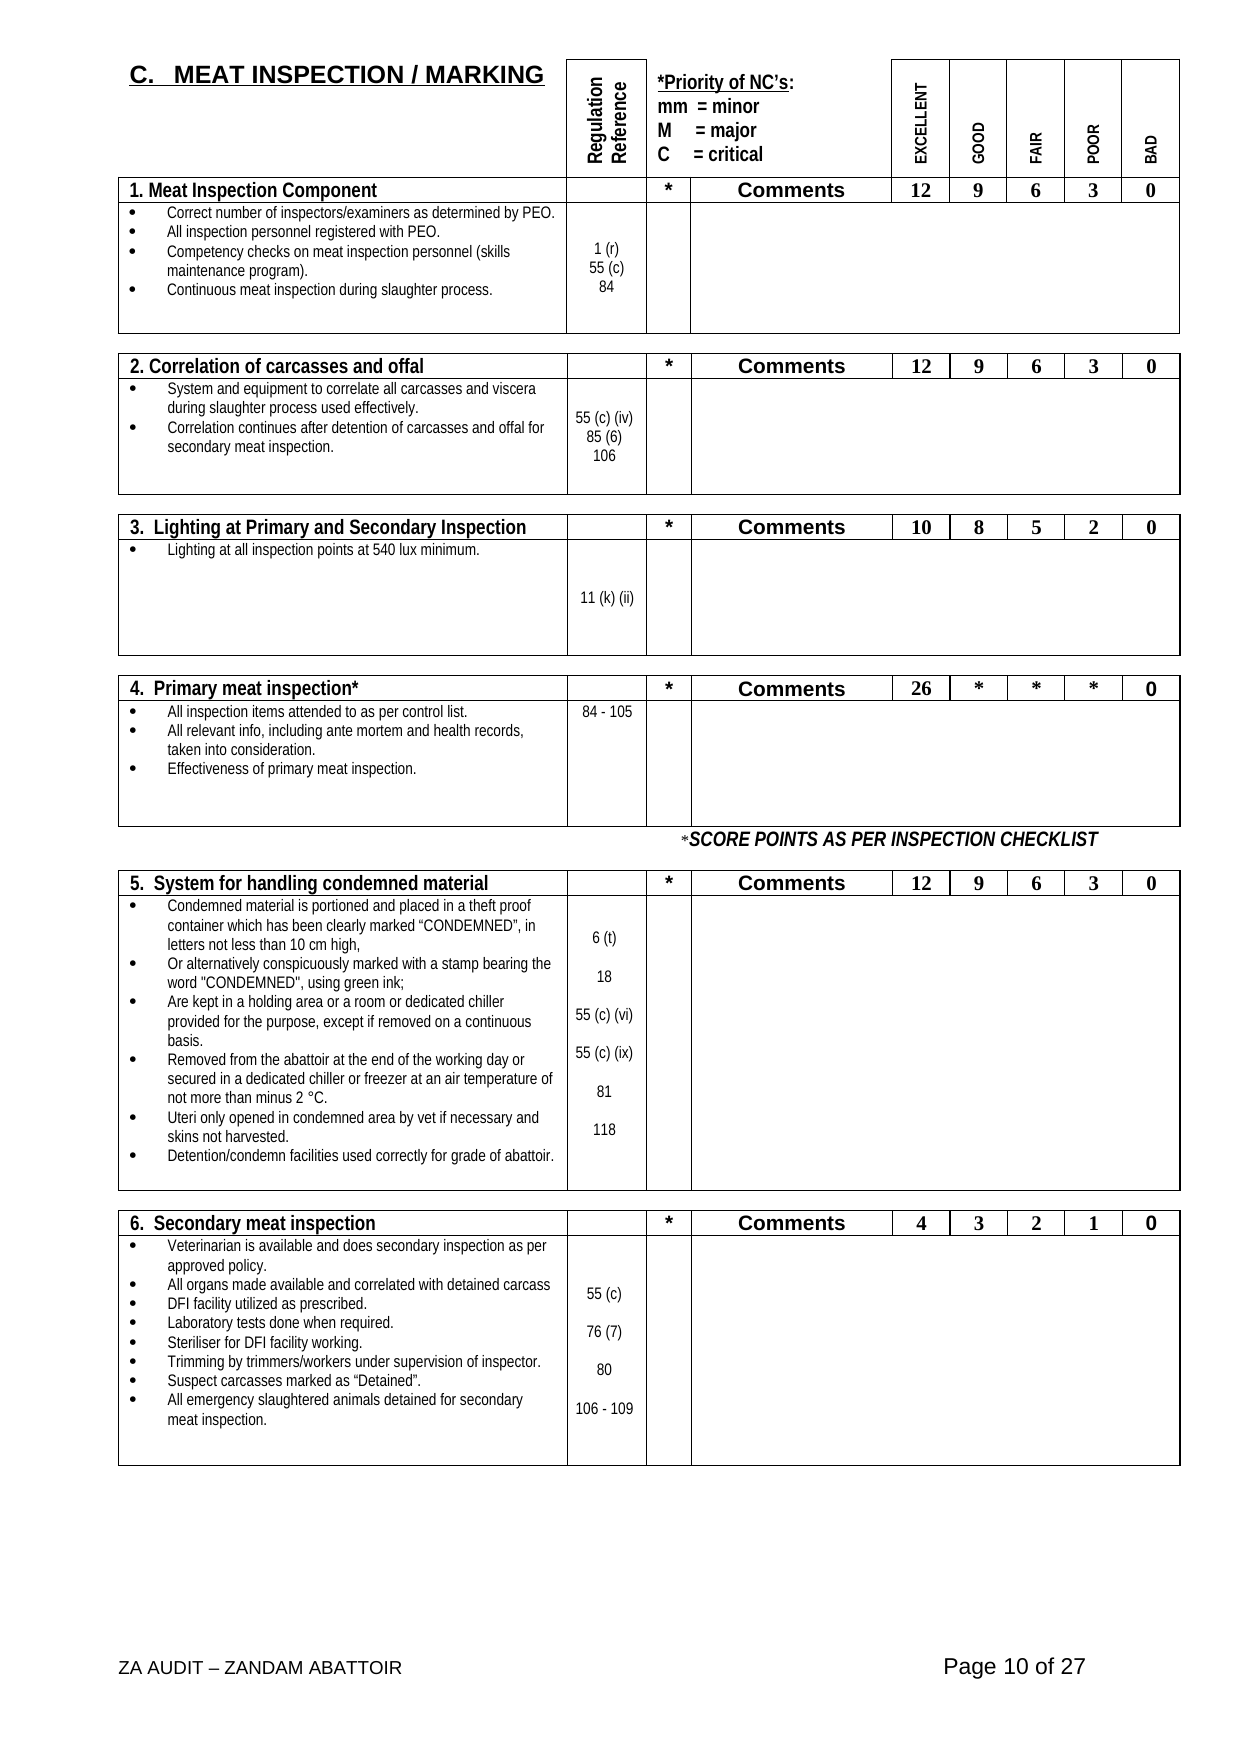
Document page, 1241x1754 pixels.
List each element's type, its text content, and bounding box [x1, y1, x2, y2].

table_header Excellent [892, 60, 949, 177]
text *SCORE points as per inspection checklist [118, 827, 1181, 851]
table_cell Comments [691, 178, 891, 202]
table_header 4. Primary meat inspection* [119, 676, 567, 700]
table_cell 6 (t) 18 55 (c) (vi) 55 (c) (ix) 81 118 [568, 896, 646, 1190]
table_cell [647, 896, 691, 1190]
table_header Good [950, 60, 1006, 177]
table_cell [647, 540, 691, 655]
table_cell [647, 379, 691, 493]
table_header 3 [1065, 871, 1122, 895]
table_header 2. Correlation of carcasses and offal [119, 354, 567, 378]
table_header 9 [951, 871, 1007, 895]
table_header 0 [1123, 354, 1179, 378]
table_cell 55 (c) (iv) 85 (6) 106 [568, 379, 646, 493]
table_header Regulation Reference [567, 60, 646, 177]
table_header [568, 515, 646, 539]
table_cell 12 [892, 178, 949, 202]
table_header 6. Secondary meat inspection [119, 1211, 567, 1235]
table_cell 6 [1007, 178, 1064, 202]
table_header 8 [951, 515, 1007, 539]
table_cell 55 (c) 76 (7) 80 106 - 109 [568, 1236, 646, 1465]
table_header * [1065, 676, 1122, 700]
table_header 1 [1065, 1211, 1122, 1235]
table_cell [692, 1236, 1179, 1465]
table_header 0 [1123, 515, 1179, 539]
table_cell System and equipment to correlate all carcasses and viscera during slaughter process used effectively. Correlation continues after detention of carcasses and offal for secondary meat inspection. [119, 379, 567, 493]
table_header 2 [1065, 515, 1122, 539]
table_header 3 [1065, 354, 1122, 378]
table_header 9 [951, 354, 1007, 378]
table_header 10 [893, 515, 949, 539]
table_cell 1 (r) 55 (c) 84 [567, 203, 646, 333]
table_header 0 [1123, 676, 1179, 700]
table_header 6 [1008, 354, 1064, 378]
table_header Fair [1007, 60, 1064, 177]
table_header [568, 871, 646, 895]
table_header bad [1122, 60, 1179, 177]
table_header [568, 354, 646, 378]
table_header 0 [1123, 871, 1179, 895]
table_header * [647, 1211, 691, 1235]
table_header 12 [893, 354, 949, 378]
table_header 0 [1123, 1211, 1179, 1235]
table_cell [647, 203, 690, 333]
table_cell [567, 178, 646, 202]
table_header 5. System for handling condemned material [119, 871, 567, 895]
table_header Comments [692, 676, 892, 700]
table_header * [1008, 676, 1064, 700]
table_header 26 [893, 676, 949, 700]
table_cell Correct number of inspectors/examiners as determined by PEO. All inspection personnel registered with PEO. Competency checks on meat inspection personnel (skills maintenance program). Continuous meat inspection during slaughter process. [119, 203, 566, 333]
table_cell [647, 1236, 691, 1465]
table_cell Condemned material is portioned and placed in a theft proof container which has been clearly marked “CONDEMNED”, in letters not less than 10 cm high, Or alternatively conspicuously marked with a stamp bearing the word "CONDEMNED", using green ink; Are kept in a holding area or a room or dedicated chiller provided for the purpose, except if removed on a continuous basis. Removed from the abattoir at the end of the working day or secured in a dedicated chiller or freezer at an air temperature of not more than minus 2 °C. Uteri only opened in condemned area by vet if necessary and skins not harvested. Detention/condemn facilities used correctly for grade of abattoir. [119, 896, 567, 1190]
table_header 3 [951, 1211, 1007, 1235]
table_header C. MEAT INSPECTION / MARKING [118, 59, 566, 177]
table_cell 84 - 105 [568, 701, 646, 826]
table_header Comments [692, 1211, 892, 1235]
table_cell 3 [1065, 178, 1121, 202]
table_header Comments [692, 515, 892, 539]
table_header * [647, 515, 691, 539]
table_cell 11 (k) (ii) [568, 540, 646, 655]
table_header * [951, 676, 1007, 700]
table_header *Priority of NC’s: mm = minor M = major C = critical [647, 59, 891, 177]
table_header * [647, 354, 691, 378]
table_header Comments [692, 871, 892, 895]
table_header 6 [1008, 871, 1064, 895]
table_cell [691, 203, 1179, 333]
table_cell [692, 540, 1179, 655]
table_header [568, 1211, 646, 1235]
table_cell [692, 379, 1179, 493]
table_cell 0 [1122, 178, 1179, 202]
table_cell 9 [950, 178, 1006, 202]
table_cell [692, 701, 1179, 826]
table_cell * [647, 178, 690, 202]
table_cell [692, 896, 1179, 1190]
table_header * [647, 676, 691, 700]
table_header 12 [893, 871, 949, 895]
table_header Comments [692, 354, 892, 378]
table_header 2 [1008, 1211, 1064, 1235]
table_header 4 [893, 1211, 949, 1235]
table_cell Veterinarian is available and does secondary inspection as per approved policy. All organs made available and correlated with detained carcass DFI facility utilized as prescribed. Laboratory tests done when required. Steriliser for DFI facility working. Trimming by trimmers/workers under supervision of inspector. Suspect carcasses marked as “Detained”. All emergency slaughtered animals detained for secondary meat inspection. [119, 1236, 567, 1465]
table_cell All inspection items attended to as per control list. All relevant info, including ante mortem and health records, taken into consideration. Effectiveness of primary meat inspection. [119, 701, 567, 826]
table_cell 1. Meat Inspection Component [119, 178, 566, 202]
table_cell Lighting at all inspection points at 540 lux minimum. [119, 540, 567, 655]
table_header 3. Lighting at Primary and Secondary Inspection [119, 515, 567, 539]
table_header 5 [1008, 515, 1064, 539]
table_header * [647, 871, 691, 895]
table_header [568, 676, 646, 700]
table_header Poor [1065, 60, 1121, 177]
table_cell [647, 701, 691, 826]
